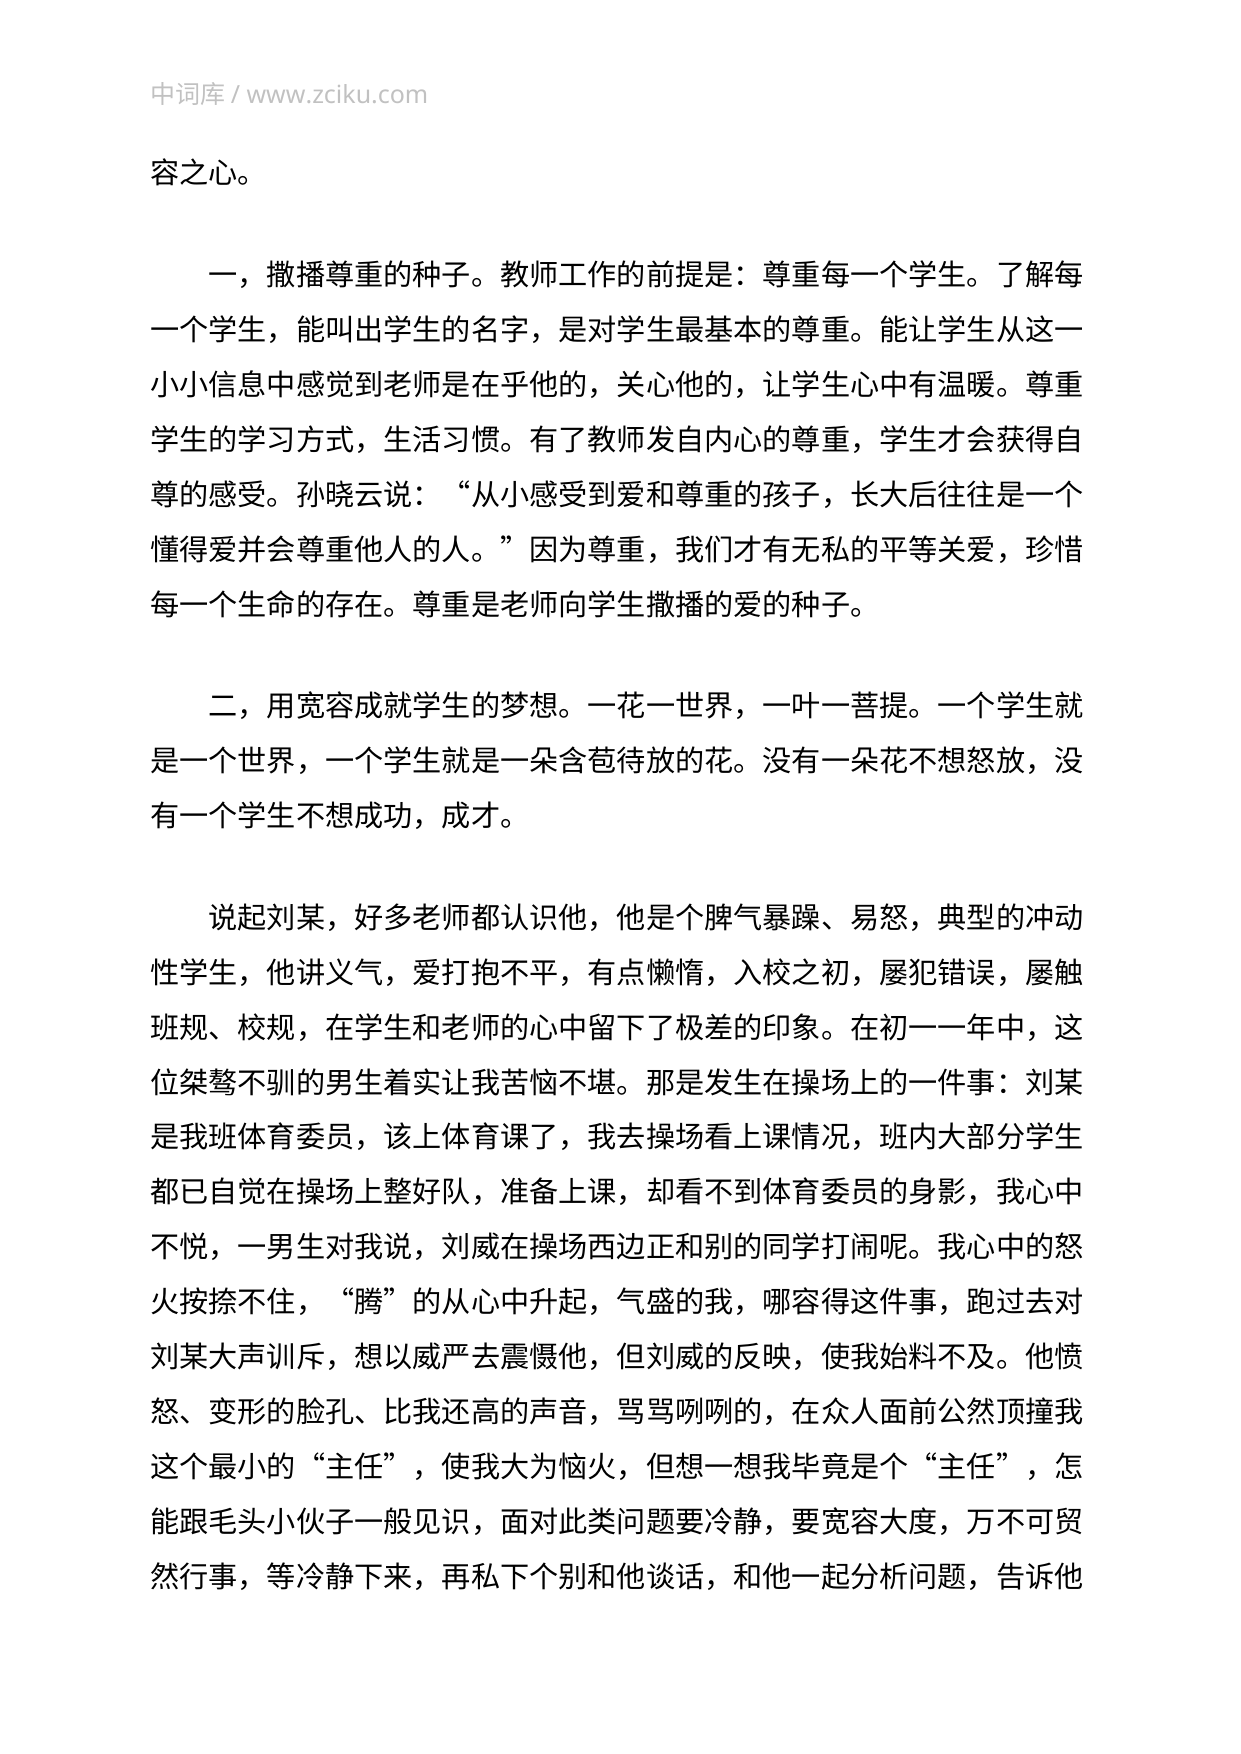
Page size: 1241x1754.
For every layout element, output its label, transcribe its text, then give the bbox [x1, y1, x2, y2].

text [150, 150, 1090, 192]
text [150, 894, 1090, 1596]
text 二，用宽容成就学生的梦想。一花一世界，一叶一菩提。一个学生就是一个世界，一个学生就是一朵含苞待放的花。没有一朵花不想怒放，没有一个学生不想成功，成才。 [150, 683, 1090, 835]
text 一，撒播尊重的种子。教师工作的前提是：尊重每一个学生。了解每一个学生，能叫出学生的名字，是对学生最基本的尊重。能让学生从这一小小信息中感觉到老师是在乎他的，关心他的，让学生心中有温暖。尊重学生的学习方式，生活习惯。有了教师发自内心的尊重，学生才会获得自尊的感受。孙晓云说：“从小感受到爱和尊重的孩子，长大后往往是一个懂得爱并会尊重他人的人。”因为尊重，我们才有无私的平等关爱，珍惜每一个生命的存在。尊重是老师向学生撒播的爱的种子。 [150, 252, 1090, 623]
